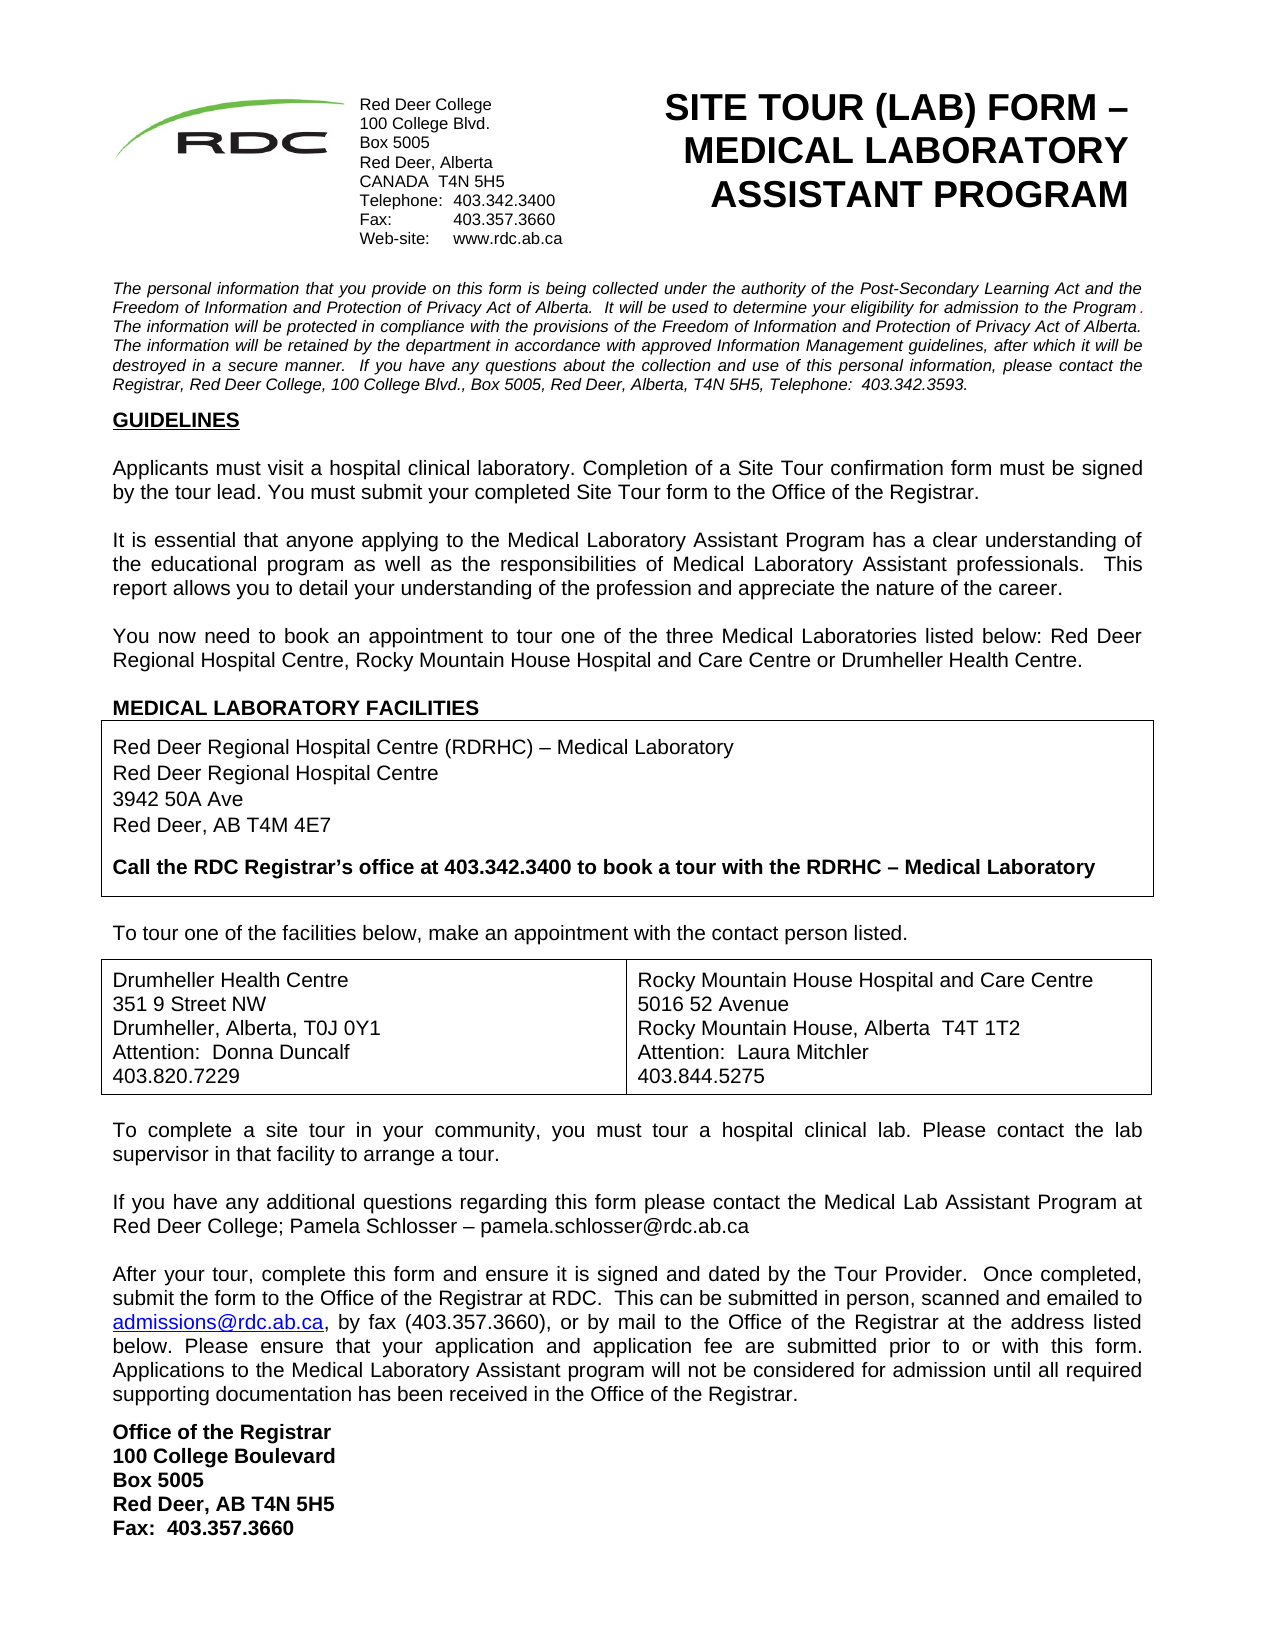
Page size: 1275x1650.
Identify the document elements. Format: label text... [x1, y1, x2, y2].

text It is essential that anyone applying to the Medical Laboratory Assistant Program has a clear understanding of the educational program as well as the responsibilities of Medical Laboratory Assistant professionals. This report allows you to detail your understanding of the profession and appreciate the nature of the career. [112, 528, 1144, 600]
text MEDICAL LABORATORY FACILITIES [112, 696, 1135, 719]
text To tour one of the facilities below, make an appointment with the contact person listed. [112, 921, 1135, 944]
text Box 5005 [112, 1468, 1153, 1492]
text GUIDELINES [112, 408, 1153, 432]
text The personal information that you provide on this form is being collected under the authority of the Post-Secondary Learning Act and the Freedom of Information and Protection of Privacy Act of Alberta. It will be used to determine your eligibility for admission to the Program. The information will be protected in compliance with the provisions of the Freedom of Information and Protection of Privacy Act of Alberta. The information will be retained by the department in accordance with approved Information Management guidelines, after which it will be destroyed in a secure manner. If you have any questions about the collection and use of this personal information, please contact the Registrar, Red Deer College, 100 College Blvd., Box 5005, Red Deer, Alberta, T4N 5H5, Telephone: 403.342.3593. [112, 279, 1144, 394]
text If you have any additional questions regarding this form please contact the Medical Lab Assistant Program at Red Deer College; Pamela Schlosser – pamela.schlosser@rdc.ab.ca [112, 1190, 1144, 1238]
text Office of the Registrar [112, 1420, 1153, 1444]
text Red Deer, AB T4N 5H5 [112, 1492, 1153, 1516]
text Fax: 403.357.3660 [112, 1516, 1153, 1540]
text Applicants must visit a hospital clinical laboratory. Completion of a Site Tour confirmation form must be signed by the tour lead. You must submit your completed Site Tour form to the Office of the Registrar. [112, 456, 1144, 504]
text 100 College Boulevard [112, 1444, 1153, 1468]
text After your tour, complete this form and ensure it is signed and dated by the Tour Provider. Once completed, submit the form to the Office of the Registrar at RDC. This can be submitted in person, scanned and emailed to admissions@rdc.ab.ca, by fax (403.357.3660), or by mail to the Office of the Registrar at the address listed below. Please ensure that your application and application fee are submitted prior to or with this form. Applications to the Medical Laboratory Assistant program will not be considered for admission until all required supporting documentation has been received in the Office of the Registrar. [112, 1262, 1144, 1406]
text To complete a site tour in your community, you must tour a hospital clinical lab. Please contact the lab supervisor in that facility to arrange a tour. [112, 1118, 1144, 1166]
table_header Drumheller Health Centre 351 9 Street NW Drumheller, Alberta, T0J 0Y1 Attention: Donna Duncalf 403.820.7229 [102, 960, 626, 1094]
table_header Red Deer Regional Hospital Centre (RDRHC) – Medical Laboratory Red Deer Regional Hospital Centre 3942 50A Ave Red Deer, AB T4M 4E7 Call the RDC Registrar’s office at 403.342.3400 to book a tour with the RDRHC – Medical Laboratory [102, 721, 1153, 896]
table_header Rocky Mountain House Hospital and Care Centre 5016 52 Avenue Rocky Mountain House, Alberta T4T 1T2 Attention: Laura Mitchler 403.844.5275 [627, 960, 1151, 1094]
picture [112, 90, 344, 174]
text You now need to book an appointment to tour one of the three Medical Laboratories listed below: Red Deer Regional Hospital Centre, Rocky Mountain House Hospital and Care Centre or Drumheller Health Centre. [112, 624, 1144, 672]
